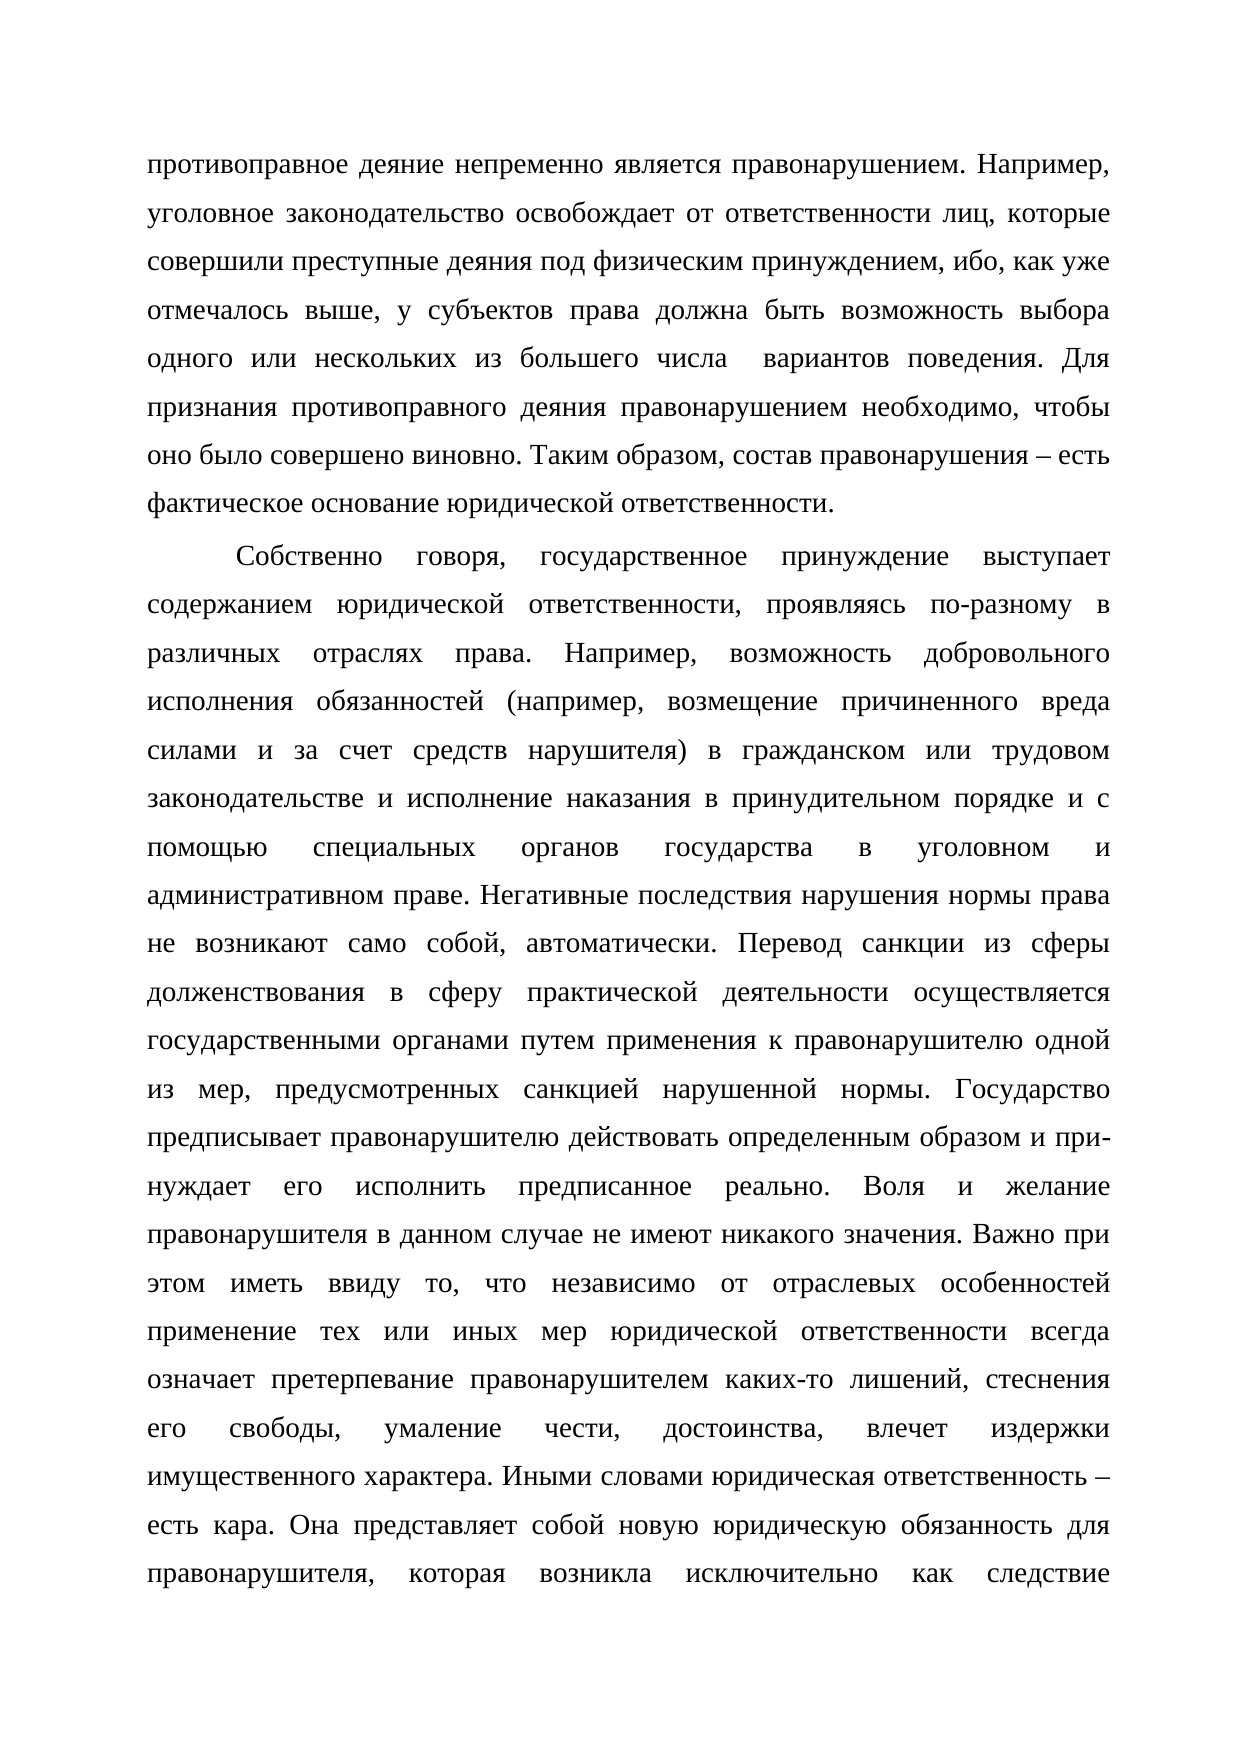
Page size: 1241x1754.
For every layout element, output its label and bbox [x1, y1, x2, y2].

text [147, 539, 1111, 1589]
text [147, 148, 1111, 519]
